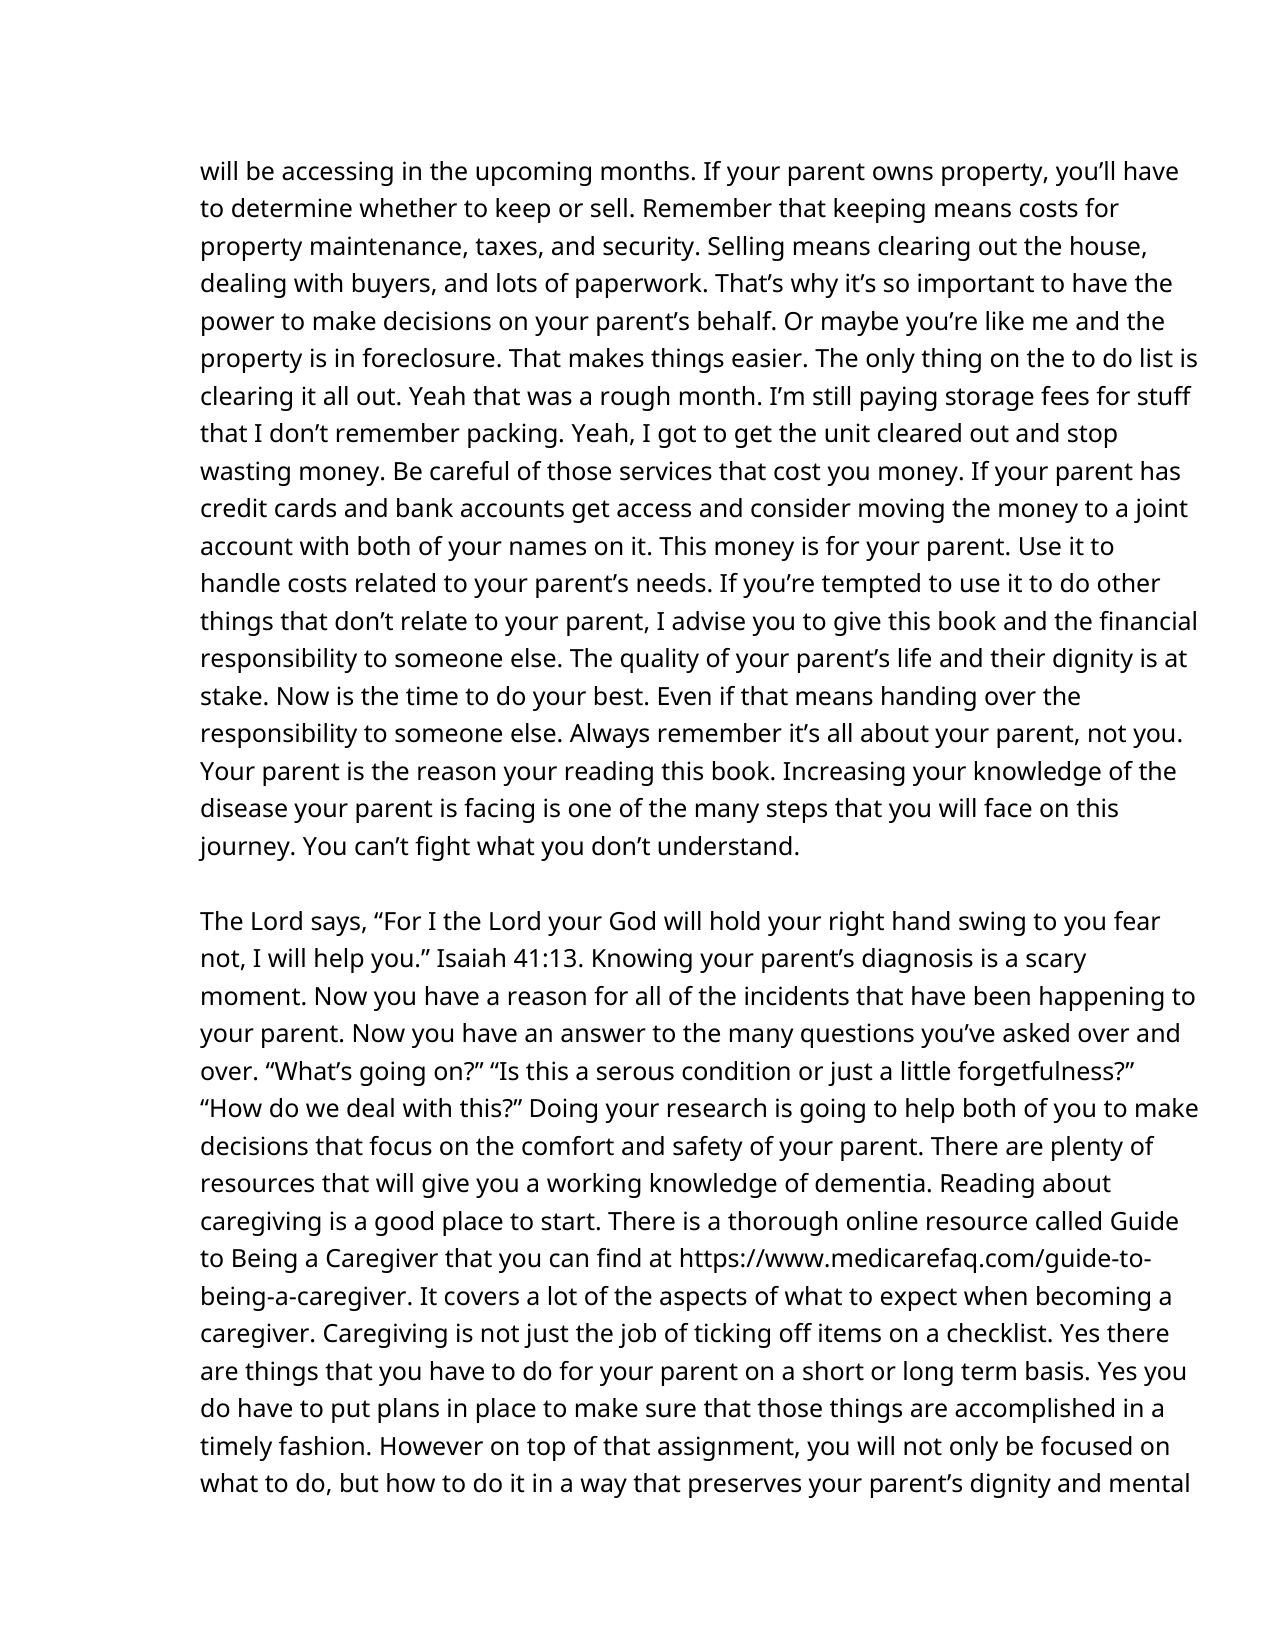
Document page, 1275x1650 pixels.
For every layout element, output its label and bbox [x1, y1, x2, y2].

text [75, 150, 1200, 862]
text [75, 900, 1200, 1500]
